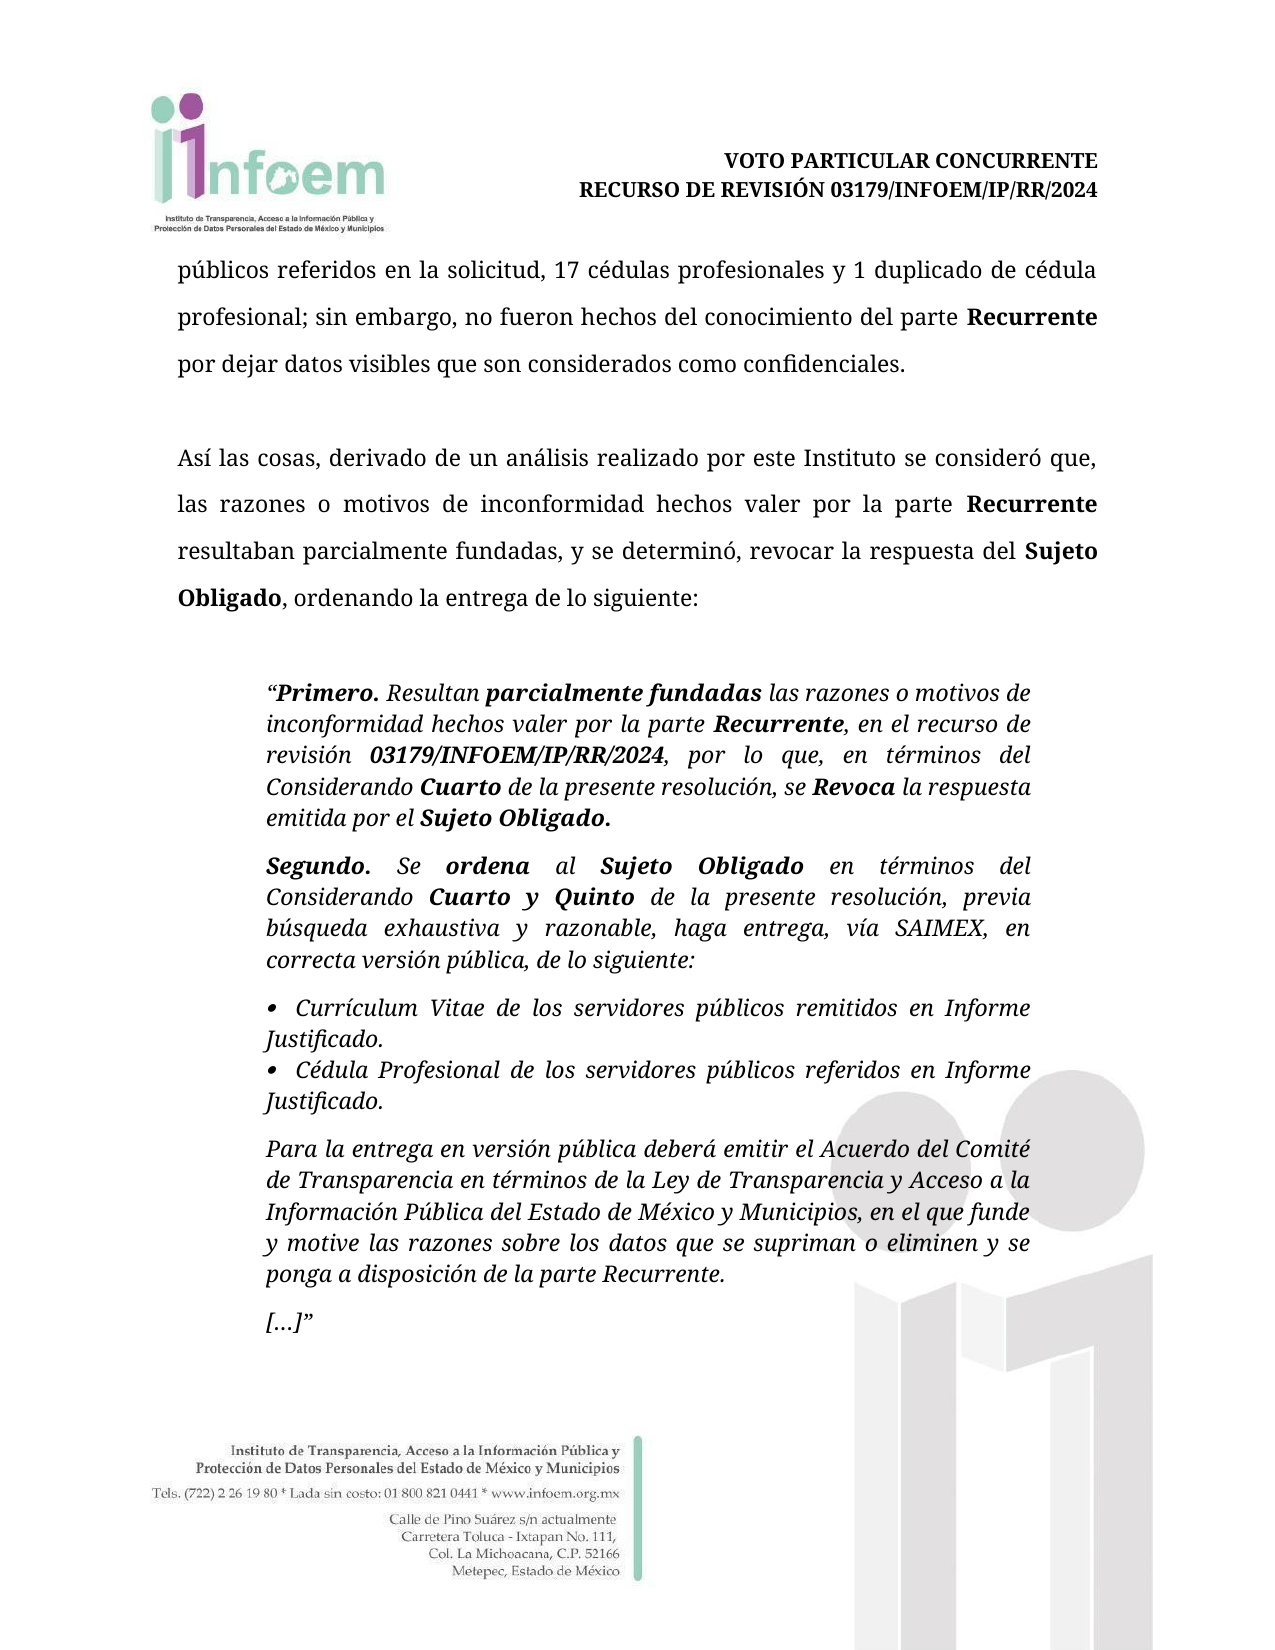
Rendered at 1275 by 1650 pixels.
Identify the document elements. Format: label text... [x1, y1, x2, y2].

text Así las cosas, derivado de un análisis realizado por este Instituto se consideró que, las razones o motivos de inconformidad hechos valer por la parte Recurrente resultaban parcialmente fundadas, y se determinó, revocar la respuesta del Sujeto Obligado, ordenando la entrega de lo siguiente: [177, 441, 1098, 613]
list Currículum Vitae de los servidores públicos remitidos en Informe Justificado. [266, 991, 1034, 1054]
text Para la entrega en versión pública deberá emitir el Acuerdo del Comité de Transparencia en términos de la Ley de Transparencia y Acceso a la Información Pública del Estado de México y Municipios, en el que funde y motive las razones sobre los datos que se supriman o eliminen y se ponga a disposición de la parte Recurrente. [266, 1133, 1034, 1289]
list Cédula Profesional de los servidores públicos referidos en Informe Justificado. [266, 1054, 1034, 1116]
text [177, 254, 1098, 379]
text […]” [266, 1306, 1034, 1337]
text “Primero. Resultan parcialmente fundadas las razones o motivos de inconformidad hechos valer por la parte Recurrente, en el recurso de revisión 03179/INFOEM/IP/RR/2024, por lo que, en términos del Considerando Cuarto de la presente resolución, se Revoca la respuesta emitida por el Sujeto Obligado. [266, 677, 1034, 833]
picture [36, 33, 1269, 1650]
text Segundo. Se ordena al Sujeto Obligado en términos del Considerando Cuarto y Quinto de la presente resolución, previa búsqueda exhaustiva y razonable, haga entrega, vía SAIMEX, en correcta versión pública, de lo siguiente: [266, 850, 1034, 975]
